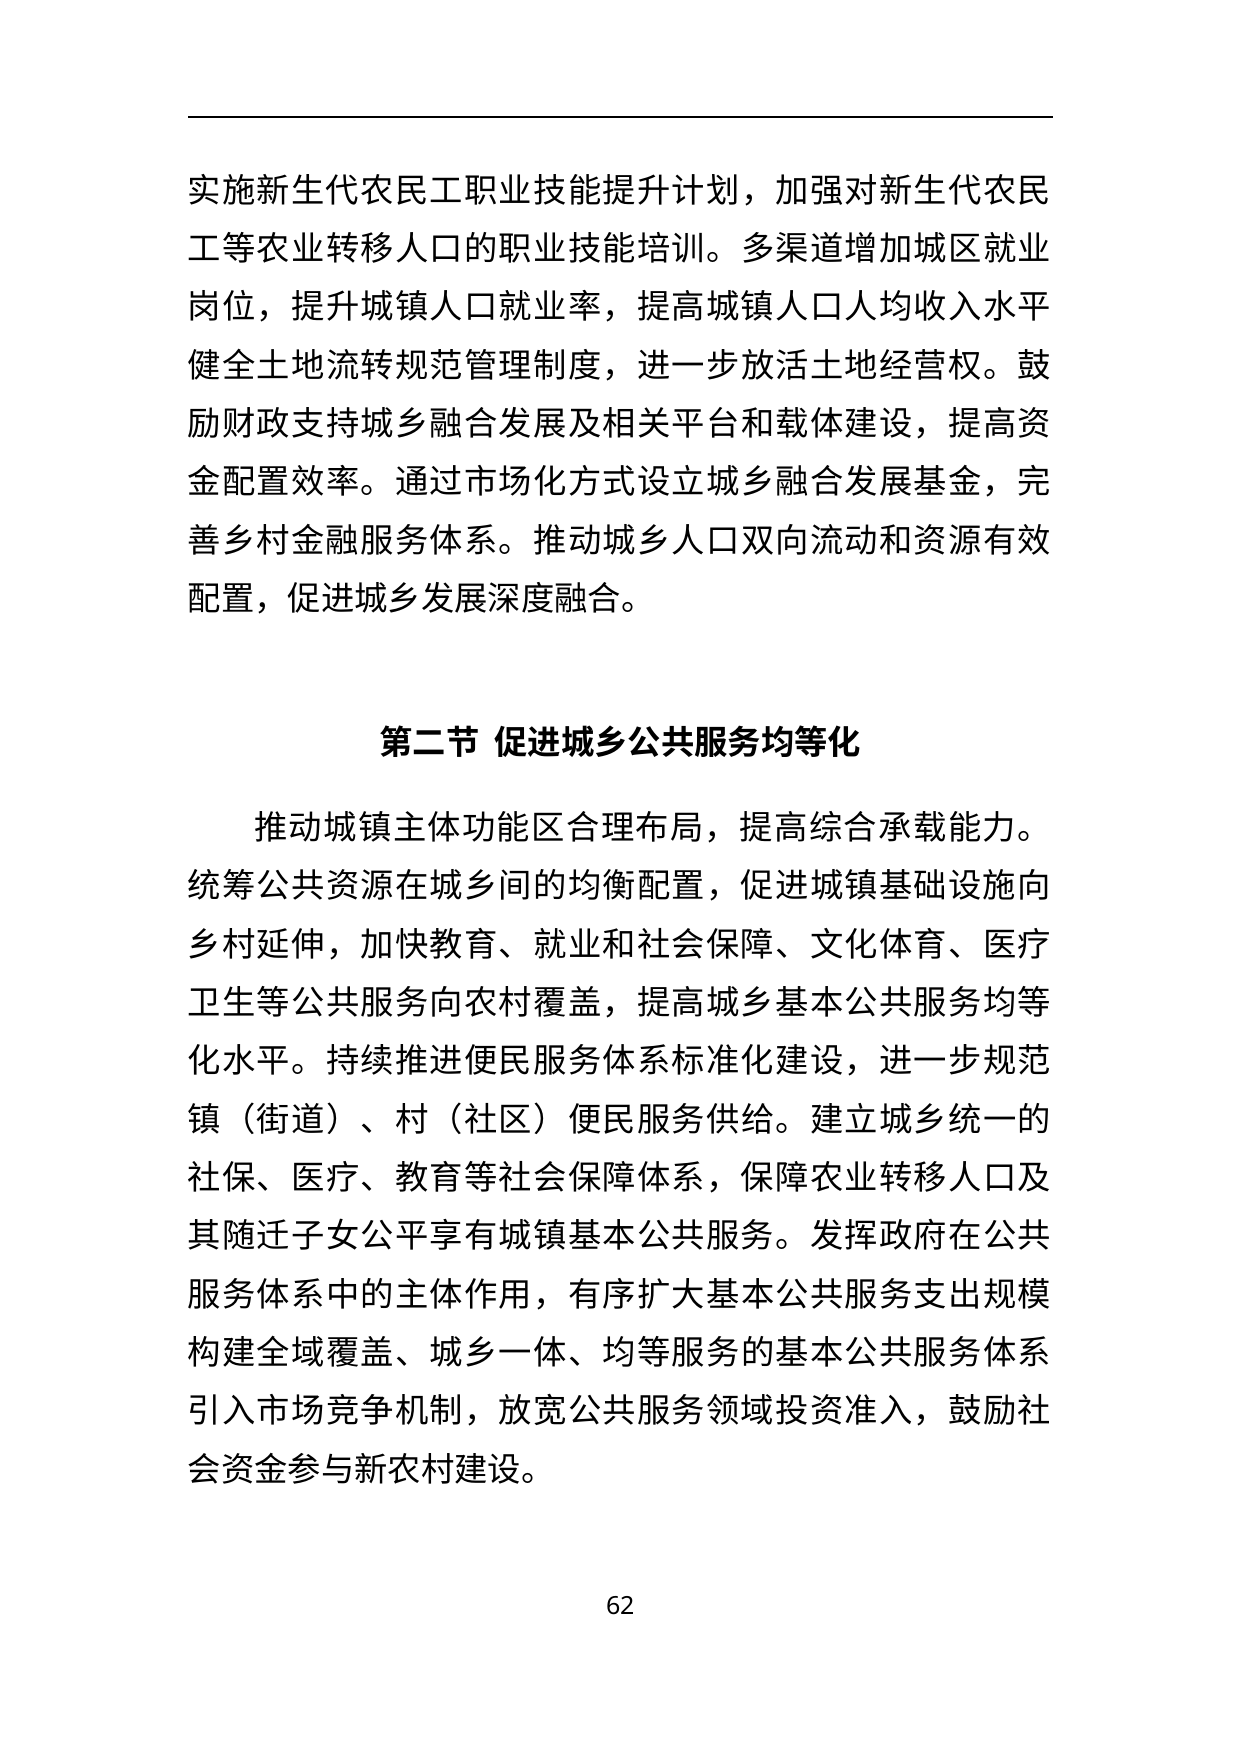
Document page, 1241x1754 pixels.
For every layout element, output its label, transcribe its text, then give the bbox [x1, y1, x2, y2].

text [187, 155, 1053, 622]
subtitle 第二节 促进城乡公共服务均等化 [187, 707, 1053, 766]
text 推动城镇主体功能区合理布局，提高综合承载能力。统筹公共资源在城乡间的均衡配置，促进城镇基础设施向乡村延伸，加快教育、就业和社会保障、文化体育、医疗卫生等公共服务向农村覆盖，提高城乡基本公共服务均等化水平。持续推进便民服务体系标准化建设，进一步规范镇（街道）、村（社区）便民服务供给。建立城乡统一的社保、医疗、教育等社会保障体系，保障农业转移人口及其随迁子女公平享有城镇基本公共服务。发挥政府在公共服务体系中的主体作用，有序扩大基本公共服务支出规模，构建全域覆盖、城乡一体、均等服务的基本公共服务体系。引入市场竞争机制，放宽公共服务领域投资准入，鼓励社会资金参与新农村建设。 [187, 793, 1053, 1493]
